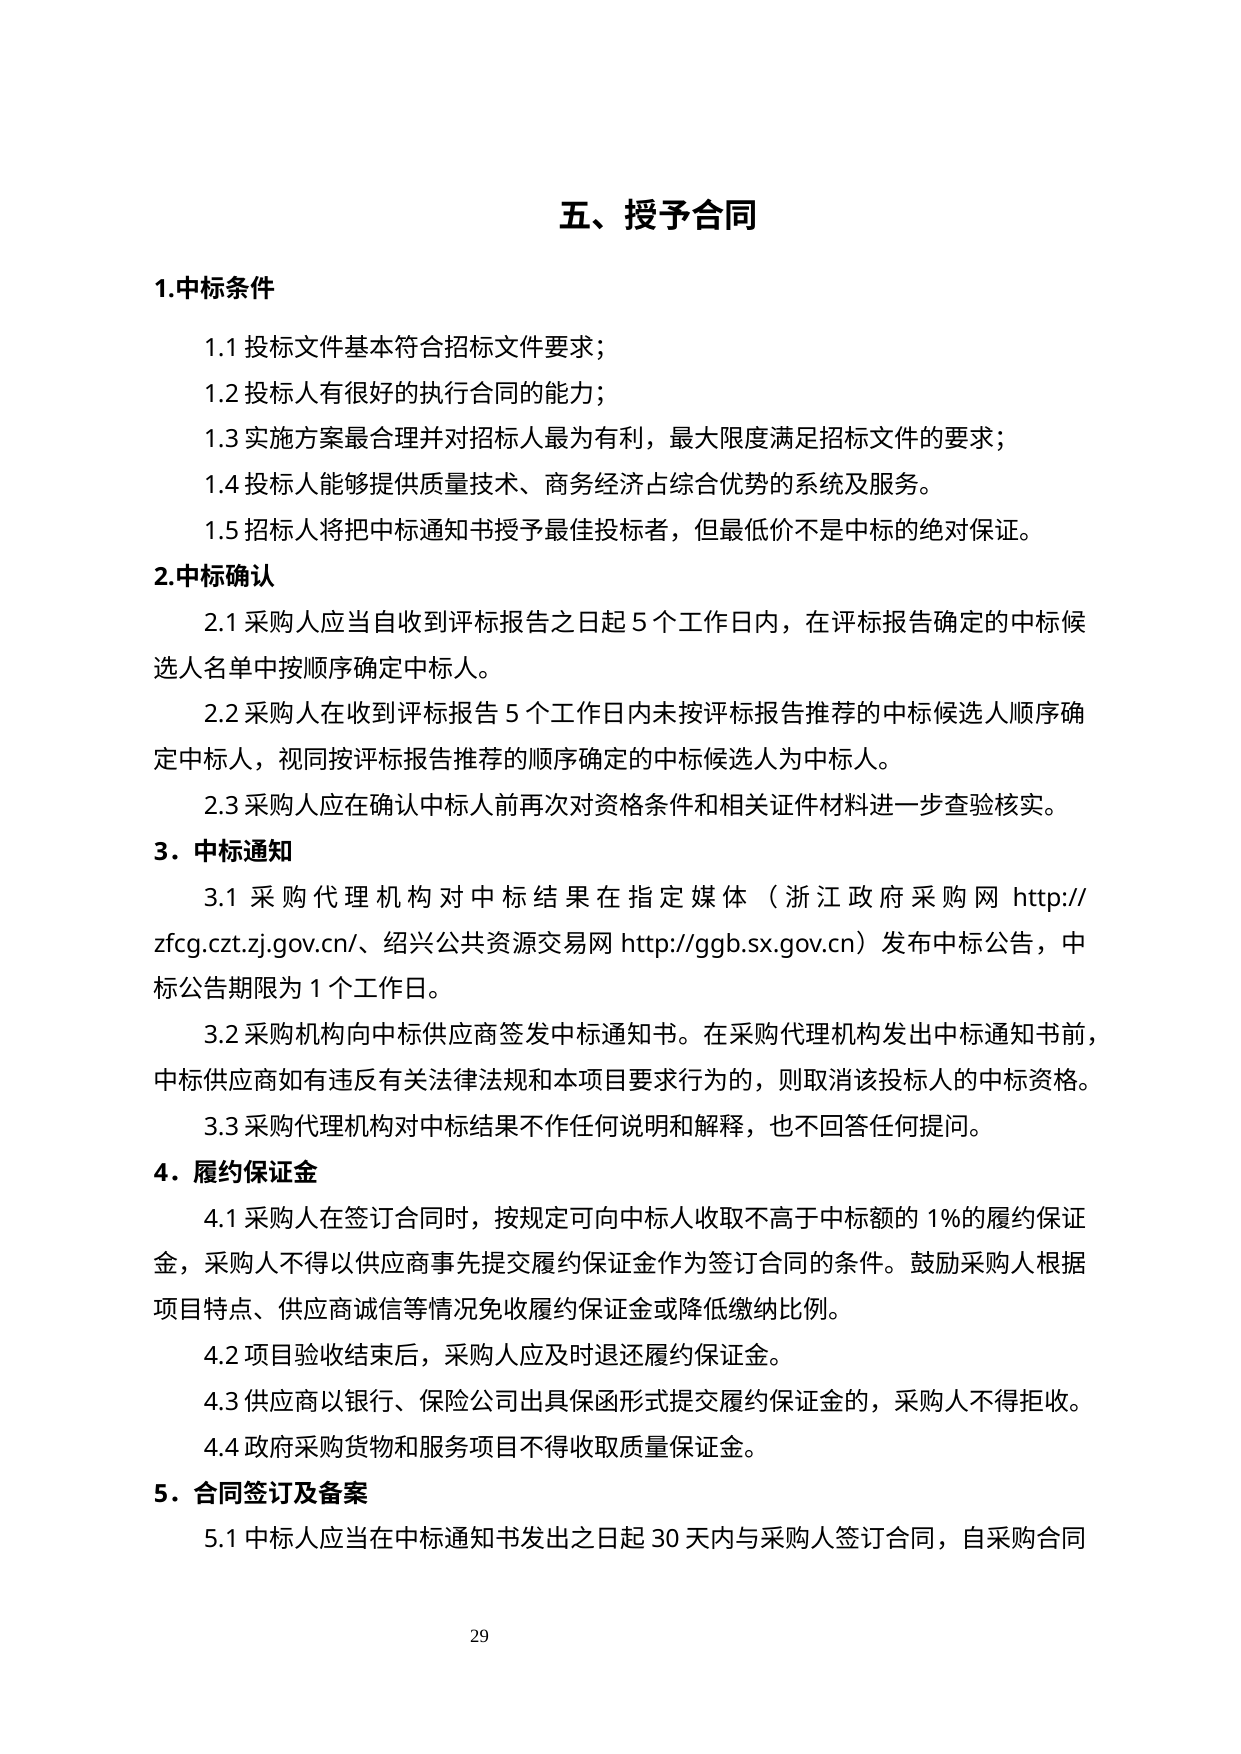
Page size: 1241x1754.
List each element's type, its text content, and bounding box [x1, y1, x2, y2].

text 4．履约保证金 [153, 1144, 1087, 1190]
text 2.中标确认 [153, 549, 1087, 594]
text 1.5招标人将把中标通知书授予最佳投标者，但最低价不是中标的绝对保证。 [153, 503, 1087, 549]
text 1.2投标人有很好的执行合同的能力； [153, 365, 1087, 411]
text 2.1采购人应当自收到评标报告之日起５个工作日内，在评标报告确定的中标候选人名单中按顺序确定中标人。 [153, 594, 1087, 686]
text 1.4投标人能够提供质量技术、商务经济占综合优势的系统及服务。 [153, 457, 1087, 503]
text 2.2采购人在收到评标报告5个工作日内未按评标报告推荐的中标候选人顺序确定中标人，视同按评标报告推荐的顺序确定的中标候选人为中标人。 [153, 686, 1087, 778]
text 4.4政府采购货物和服务项目不得收取质量保证金。 [153, 1419, 1087, 1465]
text 1.1投标文件基本符合招标文件要求； [153, 319, 1087, 365]
text 4.2项目验收结束后，采购人应及时退还履约保证金。 [153, 1328, 1087, 1374]
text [153, 1511, 1087, 1557]
text 2.3采购人应在确认中标人前再次对资格条件和相关证件材料进一步查验核实。 [153, 778, 1087, 824]
text 5．合同签订及备案 [153, 1465, 1087, 1511]
text 3.3采购代理机构对中标结果不作任何说明和解释，也不回答任何提问。 [153, 1099, 1087, 1144]
text 1.3实施方案最合理并对招标人最为有利，最大限度满足招标文件的要求； [153, 411, 1087, 457]
text 3.1采购代理机构对中标结果在指定媒体（浙江政府采购网http://zfcg.czt.zj.gov.cn/、绍兴公共资源交易网http://ggb.sx.gov.cn）发布中标公告，中标公告期限为1个工作日。 [153, 869, 1087, 1007]
text 3．中标通知 [153, 824, 1087, 869]
text 4.1采购人在签订合同时，按规定可向中标人收取不高于中标额的1%的履约保证金，采购人不得以供应商事先提交履约保证金作为签订合同的条件。鼓励采购人根据项目特点、供应商诚信等情况免收履约保证金或降低缴纳比例。 [153, 1190, 1087, 1328]
text 4.3供应商以银行、保险公司出具保函形式提交履约保证金的，采购人不得拒收。 [153, 1374, 1087, 1419]
text 五、授予合同 [153, 189, 1087, 237]
text 3.2采购机构向中标供应商签发中标通知书。在采购代理机构发出中标通知书前，中标供应商如有违反有关法律法规和本项目要求行为的，则取消该投标人的中标资格。 [153, 1007, 1087, 1099]
list 1.中标条件 [153, 261, 1087, 307]
